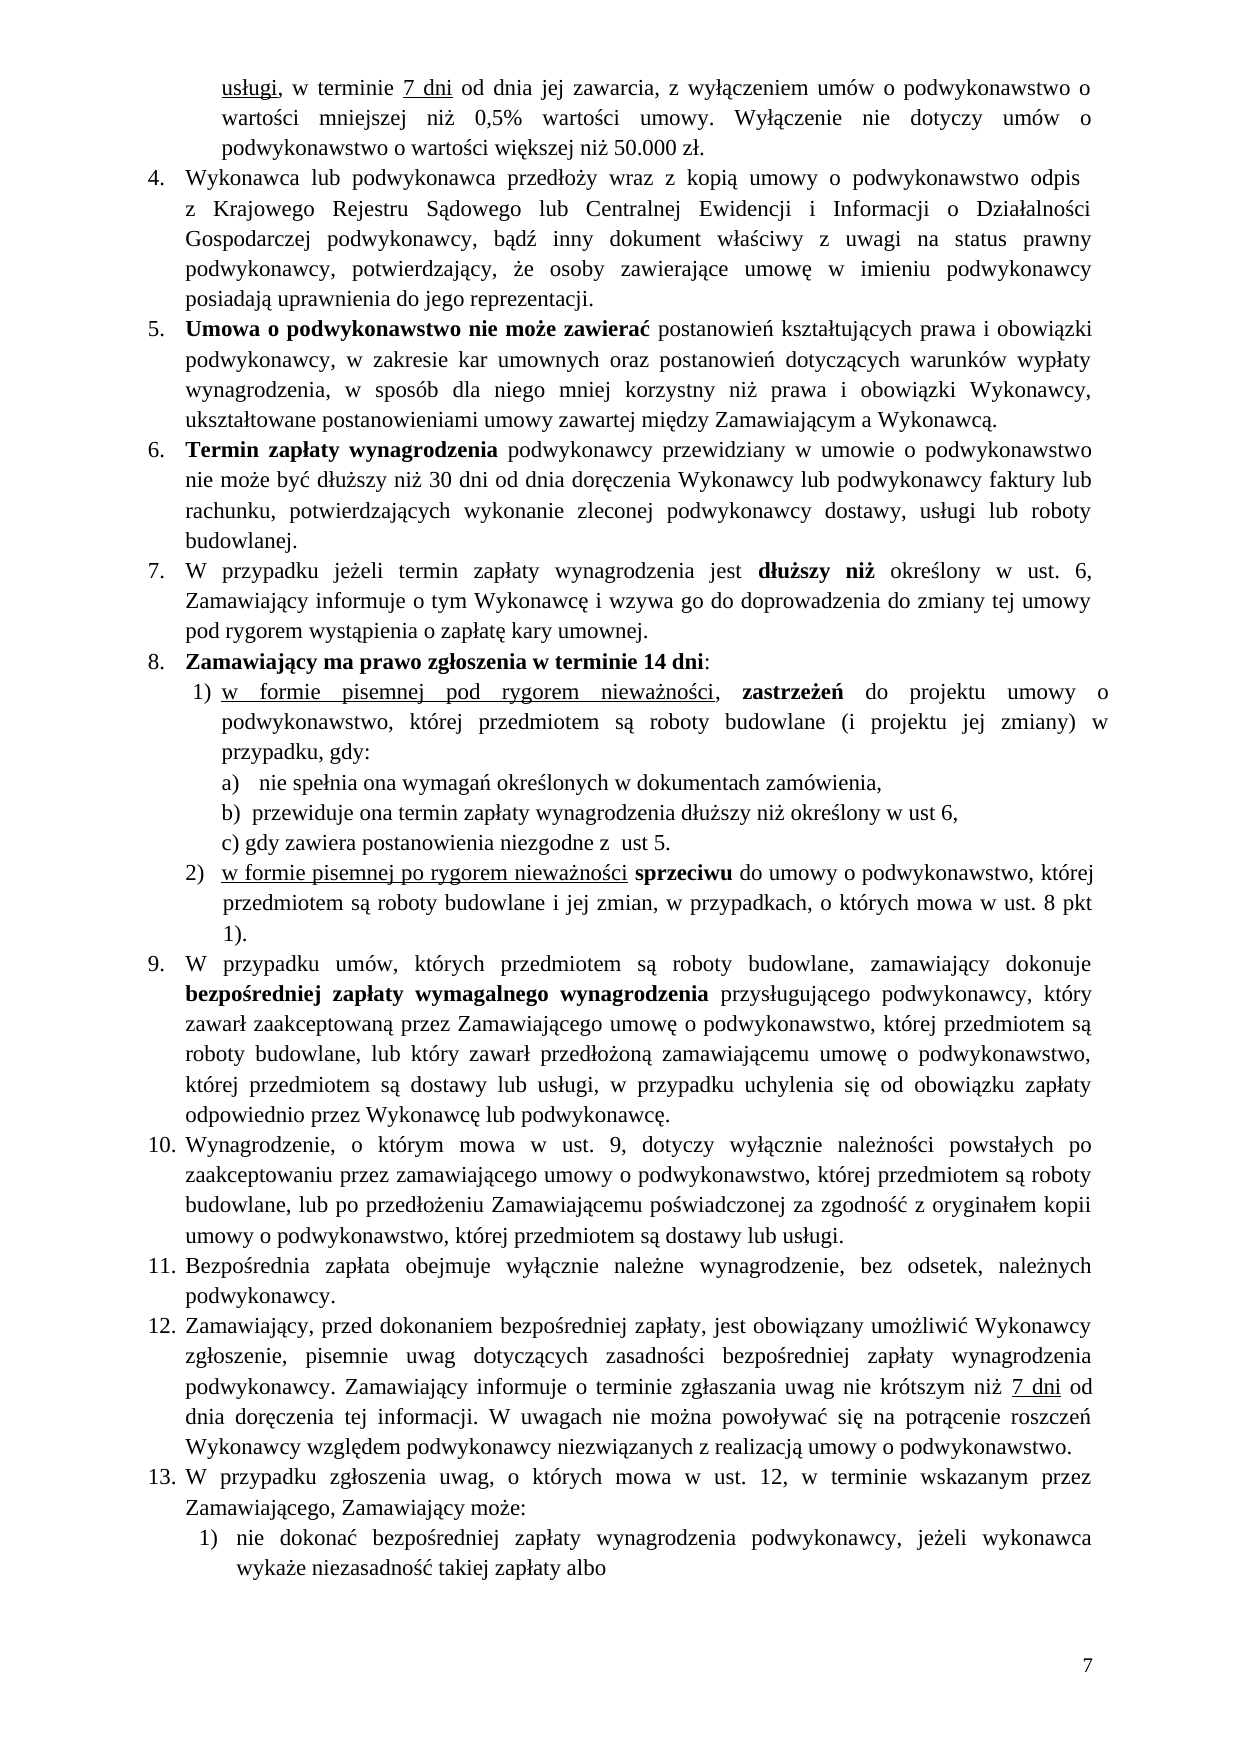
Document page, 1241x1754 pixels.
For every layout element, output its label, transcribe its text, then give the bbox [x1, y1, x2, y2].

list W przypadku umów, których przedmiotem są roboty budowlane, zamawiający dokonuje bezpośredniej zapłaty wymagalnego wynagrodzenia przysługującego podwykonawcy, który zawarł zaakceptowaną przez Zamawiającego umowę o podwykonawstwo, której przedmiotem są roboty budowlane, lub który zawarł przedłożoną zamawiającemu umowę o podwykonawstwo, której przedmiotem są dostawy lub usługi, w przypadku uchylenia się od obowiązku zapłaty odpowiednio przez Wykonawcę lub podwykonawcę. [148, 950, 1093, 1127]
list w formie pisemnej po rygorem nieważności sprzeciwu do umowy o podwykonawstwo, której przedmiotem są roboty budowlane i jej zmian, w przypadkach, o których mowa w ust. 8 pkt 1). [185, 859, 1094, 946]
list nie spełnia ona wymagań określonych w dokumentach zamówienia, [221, 769, 1093, 795]
text b) przewiduje ona termin zapłaty wynagrodzenia dłuższy niż określony w ust 6, [221, 799, 1093, 825]
list W przypadku jeżeli termin zapłaty wynagrodzenia jest dłuższy niż określony w ust. 6, Zamawiający informuje o tym Wykonawcę i wzywa go do doprowadzenia do zmiany tej umowy pod rygorem wystąpienia o zapłatę kary umownej. [148, 557, 1093, 644]
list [192, 74, 1093, 161]
list Termin zapłaty wynagrodzenia podwykonawcy przewidziany w umowie o podwykonawstwo nie może być dłuższy niż 30 dni od dnia doręczenia Wykonawcy lub podwykonawcy faktury lub rachunku, potwierdzających wykonanie zleconej podwykonawcy dostawy, usługi lub roboty budowlanej. [148, 436, 1093, 553]
list Wykonawca lub podwykonawca przedłoży wraz z kopią umowy o podwykonawstwo odpis z Krajowego Rejestru Sądowego lub Centralnej Ewidencji i Informacji o Działalności Gospodarczej podwykonawcy, bądź inny dokument właściwy z uwagi na status prawny podwykonawcy, potwierdzający, że osoby zawierające umowę w imieniu podwykonawcy posiadają uprawnienia do jego reprezentacji. [148, 164, 1093, 312]
list w formie pisemnej pod rygorem nieważności, zastrzeżeń do projektu umowy o podwykonawstwo, której przedmiotem są roboty budowlane (i projektu jej zmiany) w przypadku, gdy: [192, 678, 1109, 765]
list Zamawiający ma prawo zgłoszenia w terminie 14 dni: [148, 648, 1093, 674]
list Zamawiający, przed dokonaniem bezpośredniej zapłaty, jest obowiązany umożliwić Wykonawcy zgłoszenie, pisemnie uwag dotyczących zasadności bezpośredniej zapłaty wynagrodzenia podwykonawcy. Zamawiający informuje o terminie zgłaszania uwag nie krótszym niż 7 dni od dnia doręczenia tej informacji. W uwagach nie można powoływać się na potrącenie roszczeń Wykonawcy względem podwykonawcy niezwiązanych z realizacją umowy o podwykonawstwo. [148, 1312, 1093, 1459]
text c) gdy zawiera postanowienia niezgodne z ust 5. [221, 829, 1093, 855]
list Umowa o podwykonawstwo nie może zawierać postanowień kształtujących prawa i obowiązki podwykonawcy, w zakresie kar umownych oraz postanowień dotyczących warunków wypłaty wynagrodzenia, w sposób dla niego mniej korzystny niż prawa i obowiązki Wykonawcy, ukształtowane postanowieniami umowy zawartej między Zamawiającym a Wykonawcą. [148, 316, 1093, 432]
list nie dokonać bezpośredniej zapłaty wynagrodzenia podwykonawcy, jeżeli wykonawca wykaże niezasadność takiej zapłaty albo [199, 1524, 1093, 1580]
list Bezpośrednia zapłata obejmuje wyłącznie należne wynagrodzenie, bez odsetek, należnych podwykonawcy. [148, 1252, 1093, 1308]
list W przypadku zgłoszenia uwag, o których mowa w ust. 12, w terminie wskazanym przez Zamawiającego, Zamawiający może: [148, 1463, 1093, 1520]
list Wynagrodzenie, o którym mowa w ust. 9, dotyczy wyłącznie należności powstałych po zaakceptowaniu przez zamawiającego umowy o podwykonawstwo, której przedmiotem są roboty budowlane, lub po przedłożeniu Zamawiającemu poświadczonej za zgodność z oryginałem kopii umowy o podwykonawstwo, której przedmiotem są dostawy lub usługi. [148, 1131, 1093, 1248]
